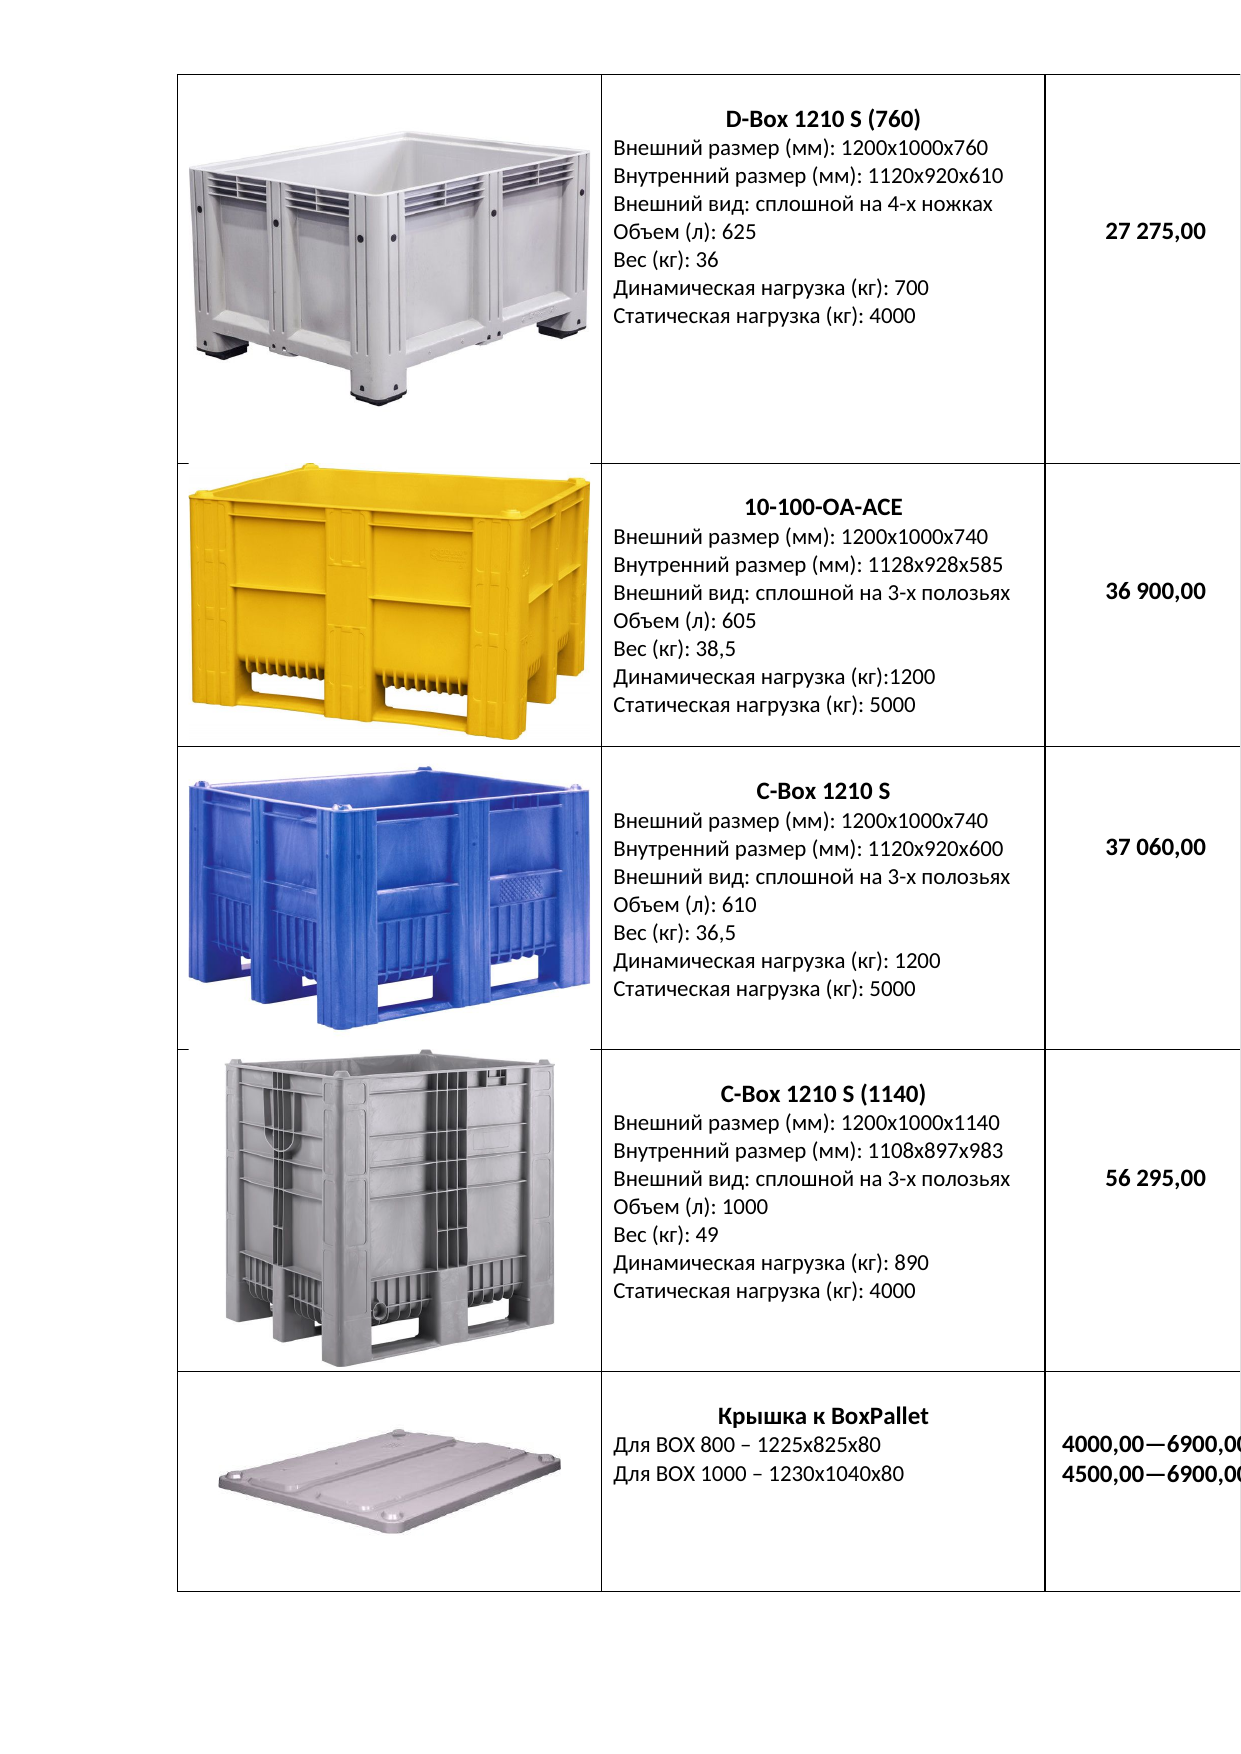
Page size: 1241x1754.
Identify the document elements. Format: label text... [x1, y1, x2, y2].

table_cell Крышка к BoxPallet Для ВОХ 800 – 1225х825х80 Для ВОХ 1000 – 1230х1040х80 [602, 1372, 1044, 1591]
table_cell 4000,00—6900,00 4500,00—6900,00 [1046, 1372, 1240, 1591]
table_cell D-Box 1210 S (760) Внешний размер (мм): 1200х1000х760 Внутренний размер (мм): 1120х920х610 Внешний вид: сплошной на 4-х ножках Объем (л): 625 Вес (кг): 36 Динамическая нагрузка (кг): 700 Статическая нагрузка (кг): 4000 [602, 75, 1044, 462]
table_cell [591, 75, 601, 462]
table_cell С-Вох 1210 S Внешний размер (мм): 1200х1000х740 Внутренний размер (мм): 1120х920х600 Внешний вид: сплошной на 3-х полозьях Объем (л): 610 Вес (кг): 36,5 Динамическая нагрузка (кг): 1200 Статическая нагрузка (кг): 5000 [602, 747, 1044, 1049]
picture [188, 75, 591, 740]
table_cell 56 295,00 [1046, 1050, 1240, 1371]
table_cell [178, 1050, 601, 1371]
table_cell С-Вох 1210 S (1140) Внешний размер (мм): 1200х1000х1140 Внутренний размер (мм): 1108х897х983 Внешний вид: сплошной на 3-х полозьях Объем (л): 1000 Вес (кг): 49 Динамическая нагрузка (кг): 890 Статическая нагрузка (кг): 4000 [602, 1050, 1044, 1371]
table_cell 10-100-ОА-АСЕ Внешний размер (мм): 1200х1000х740 Внутренний размер (мм): 1128х928х585 Внешний вид: сплошной на 3-х полозьях Объем (л): 605 Вес (кг): 38,5 Динамическая нагрузка (кг):1200 Статическая нагрузка (кг): 5000 [602, 464, 1044, 746]
table_cell [178, 747, 188, 1049]
table_cell 36 900,00 [1046, 464, 1240, 746]
table_cell 37 060,00 [1046, 747, 1240, 1049]
table_cell [591, 747, 601, 1049]
table_cell [178, 464, 601, 746]
table_cell 27 275,00 [1046, 75, 1240, 462]
table_cell [561, 1372, 601, 1591]
table_cell [178, 75, 188, 462]
picture [188, 747, 591, 1367]
picture [218, 1372, 561, 1591]
table_cell [178, 1372, 218, 1591]
